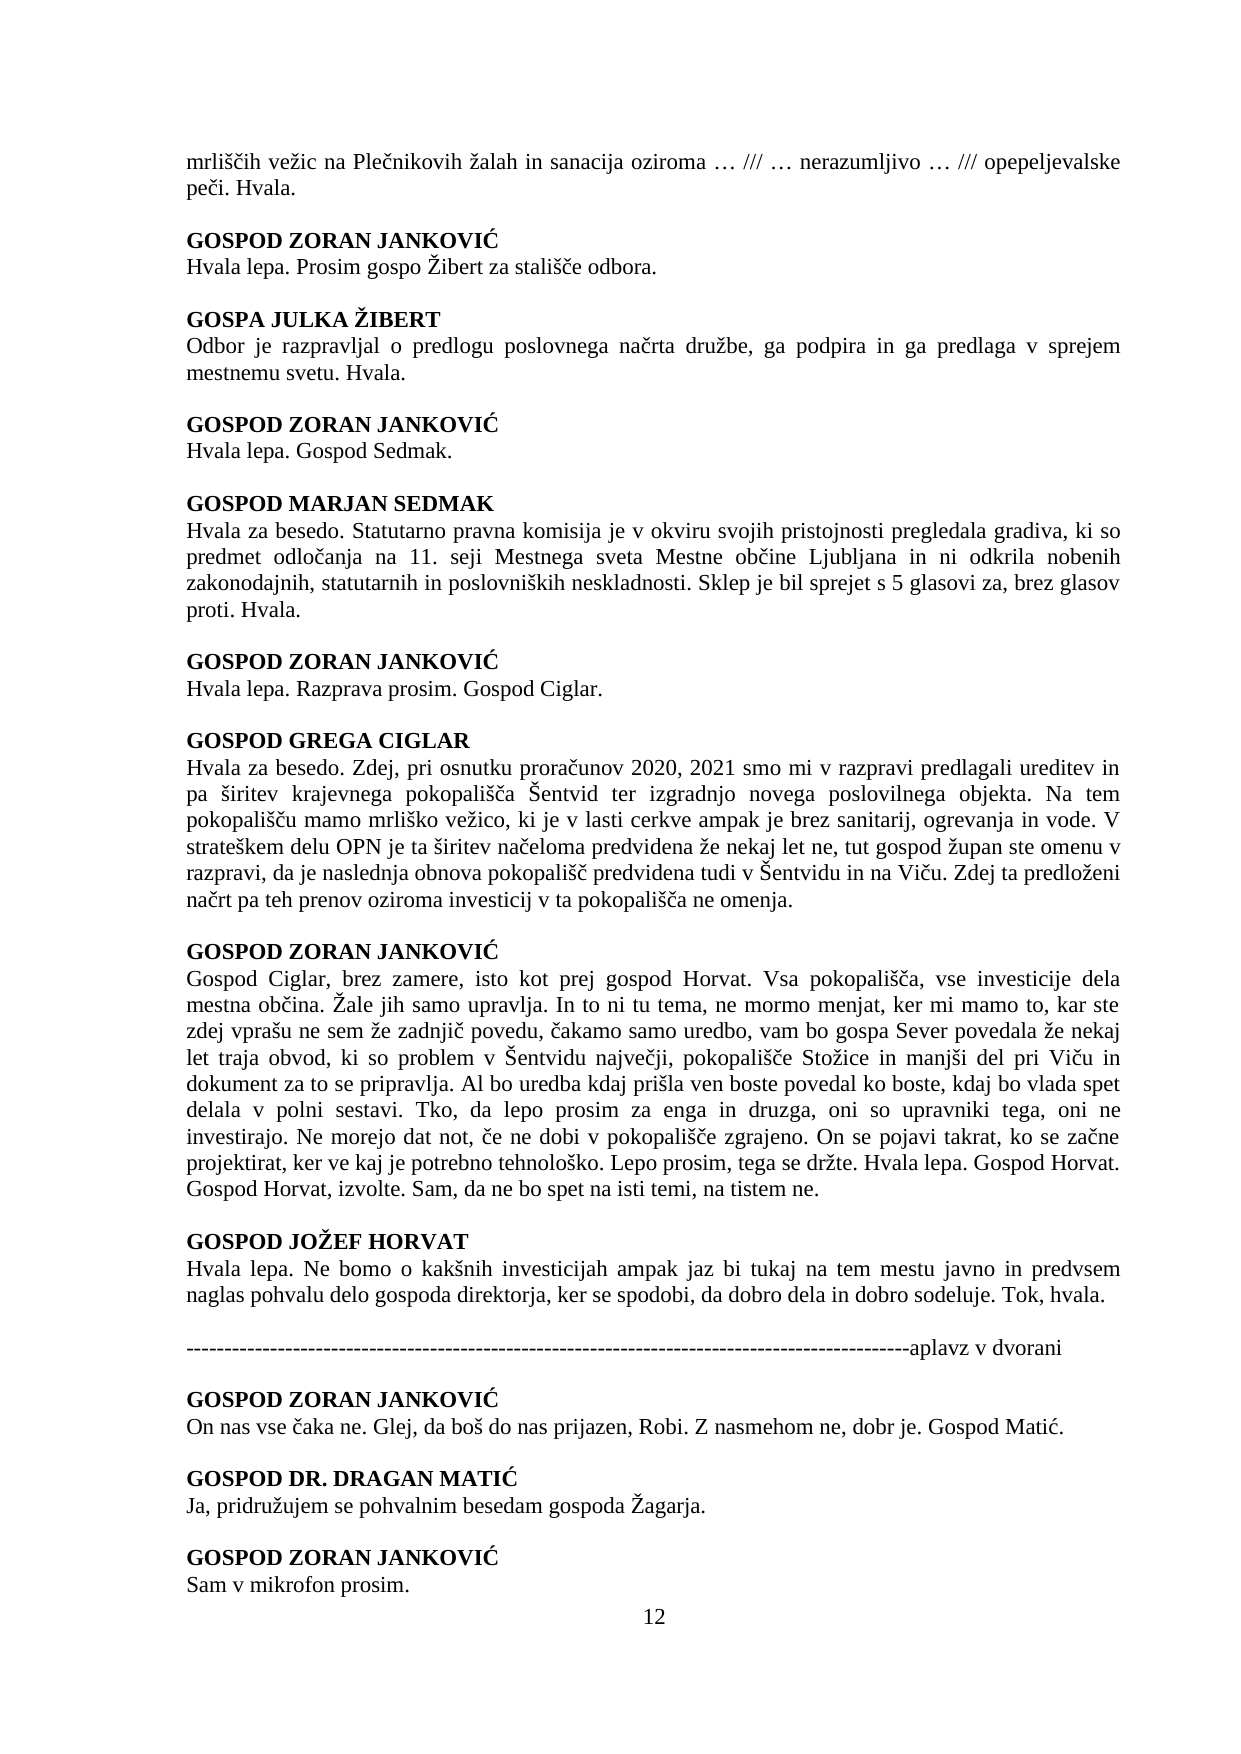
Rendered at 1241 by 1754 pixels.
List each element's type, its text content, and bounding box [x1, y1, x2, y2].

text Hvala za besedo. Statutarno pravna komisija je v okviru svojih pristojnosti pregledala gradiva, ki so predmet odločanja na 11. seji Mestnega sveta Mestne občine Ljubljana in ni odkrila nobenih zakonodajnih, statutarnih in poslovniških neskladnosti. Sklep je bil sprejet s 5 glasovi za, brez glasov proti. Hvala. [186, 517, 1122, 622]
text GOSPA JULKA ŽIBERT [186, 306, 1122, 332]
text GOSPOD ZORAN JANKOVIĆ [186, 1544, 1122, 1571]
text Hvala lepa. Prosim gospo Žibert za stališče odbora. [186, 253, 1122, 279]
text -----------------------------------------------------------------------------------------------aplavz v dvorani [186, 1334, 1122, 1360]
text GOSPOD DR. DRAGAN MATIĆ [186, 1465, 1122, 1492]
text Sam v mikrofon prosim. [186, 1571, 1122, 1597]
text Ja, pridružujem se pohvalnim besedam gospoda Žagarja. [186, 1492, 1122, 1518]
text GOSPOD ZORAN JANKOVIĆ [186, 1386, 1122, 1413]
text Hvala lepa. Gospod Sedmak. [186, 438, 1122, 464]
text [186, 148, 1122, 200]
text Hvala za besedo. Zdej, pri osnutku proračunov 2020, 2021 smo mi v razpravi predlagali ureditev in pa širitev krajevnega pokopališča Šentvid ter izgradnjo novega poslovilnega objekta. Na tem pokopališču mamo mrliško vežico, ki je v lasti cerkve ampak je brez sanitarij, ogrevanja in vode. V strateškem delu OPN je ta širitev načeloma predvidena že nekaj let ne, tut gospod župan ste omenu v razpravi, da je naslednja obnova pokopališč predvidena tudi v Šentvidu in na Viču. Zdej ta predloženi načrt pa teh prenov oziroma investicij v ta pokopališča ne omenja. [186, 754, 1122, 912]
text Hvala lepa. Ne bomo o kakšnih investicijah ampak jaz bi tukaj na tem mestu javno in predvsem naglas pohvalu delo gospoda direktorja, ker se spodobi, da dobro dela in dobro sodeluje. Tok, hvala. [186, 1254, 1122, 1307]
text Gospod Ciglar, brez zamere, isto kot prej gospod Horvat. Vsa pokopališča, vse investicije dela mestna občina. Žale jih samo upravlja. In to ni tu tema, ne mormo menjat, ker mi mamo to, kar ste zdej vprašu ne sem že zadnjič povedu, čakamo samo uredbo, vam bo gospa Sever povedala že nekaj let traja obvod, ki so problem v Šentvidu največji, pokopališče Stožice in manjši del pri Viču in dokument za to se pripravlja. Al bo uredba kdaj prišla ven boste povedal ko boste, kdaj bo vlada spet delala v polni sestavi. Tko, da lepo prosim za enga in druzga, oni so upravniki tega, oni ne investirajo. Ne morejo dat not, če ne dobi v pokopališče zgrajeno. On se pojavi takrat, ko se začne projektirat, ker ve kaj je potrebno tehnološko. Lepo prosim, tega se držte. Hvala lepa. Gospod Horvat. [186, 965, 1122, 1176]
text Gospod Horvat, izvolte. Sam, da ne bo spet na isti temi, na tistem ne. [186, 1176, 1122, 1202]
text GOSPOD JOŽEF HORVAT [186, 1228, 1122, 1254]
text GOSPOD ZORAN JANKOVIĆ [186, 938, 1122, 965]
text GOSPOD GREGA CIGLAR [186, 727, 1122, 754]
text Odbor je razpravljal o predlogu poslovnega načrta družbe, ga podpira in ga predlaga v sprejem mestnemu svetu. Hvala. [186, 332, 1122, 385]
text On nas vse čaka ne. Glej, da boš do nas prijazen, Robi. Z nasmehom ne, dobr je. Gospod Matić. [186, 1413, 1122, 1439]
text GOSPOD ZORAN JANKOVIĆ [186, 411, 1122, 438]
text GOSPOD ZORAN JANKOVIĆ [186, 227, 1122, 253]
text Hvala lepa. Razprava prosim. Gospod Ciglar. [186, 675, 1122, 701]
text GOSPOD ZORAN JANKOVIĆ [186, 648, 1122, 675]
text GOSPOD MARJAN SEDMAK [186, 490, 1122, 517]
